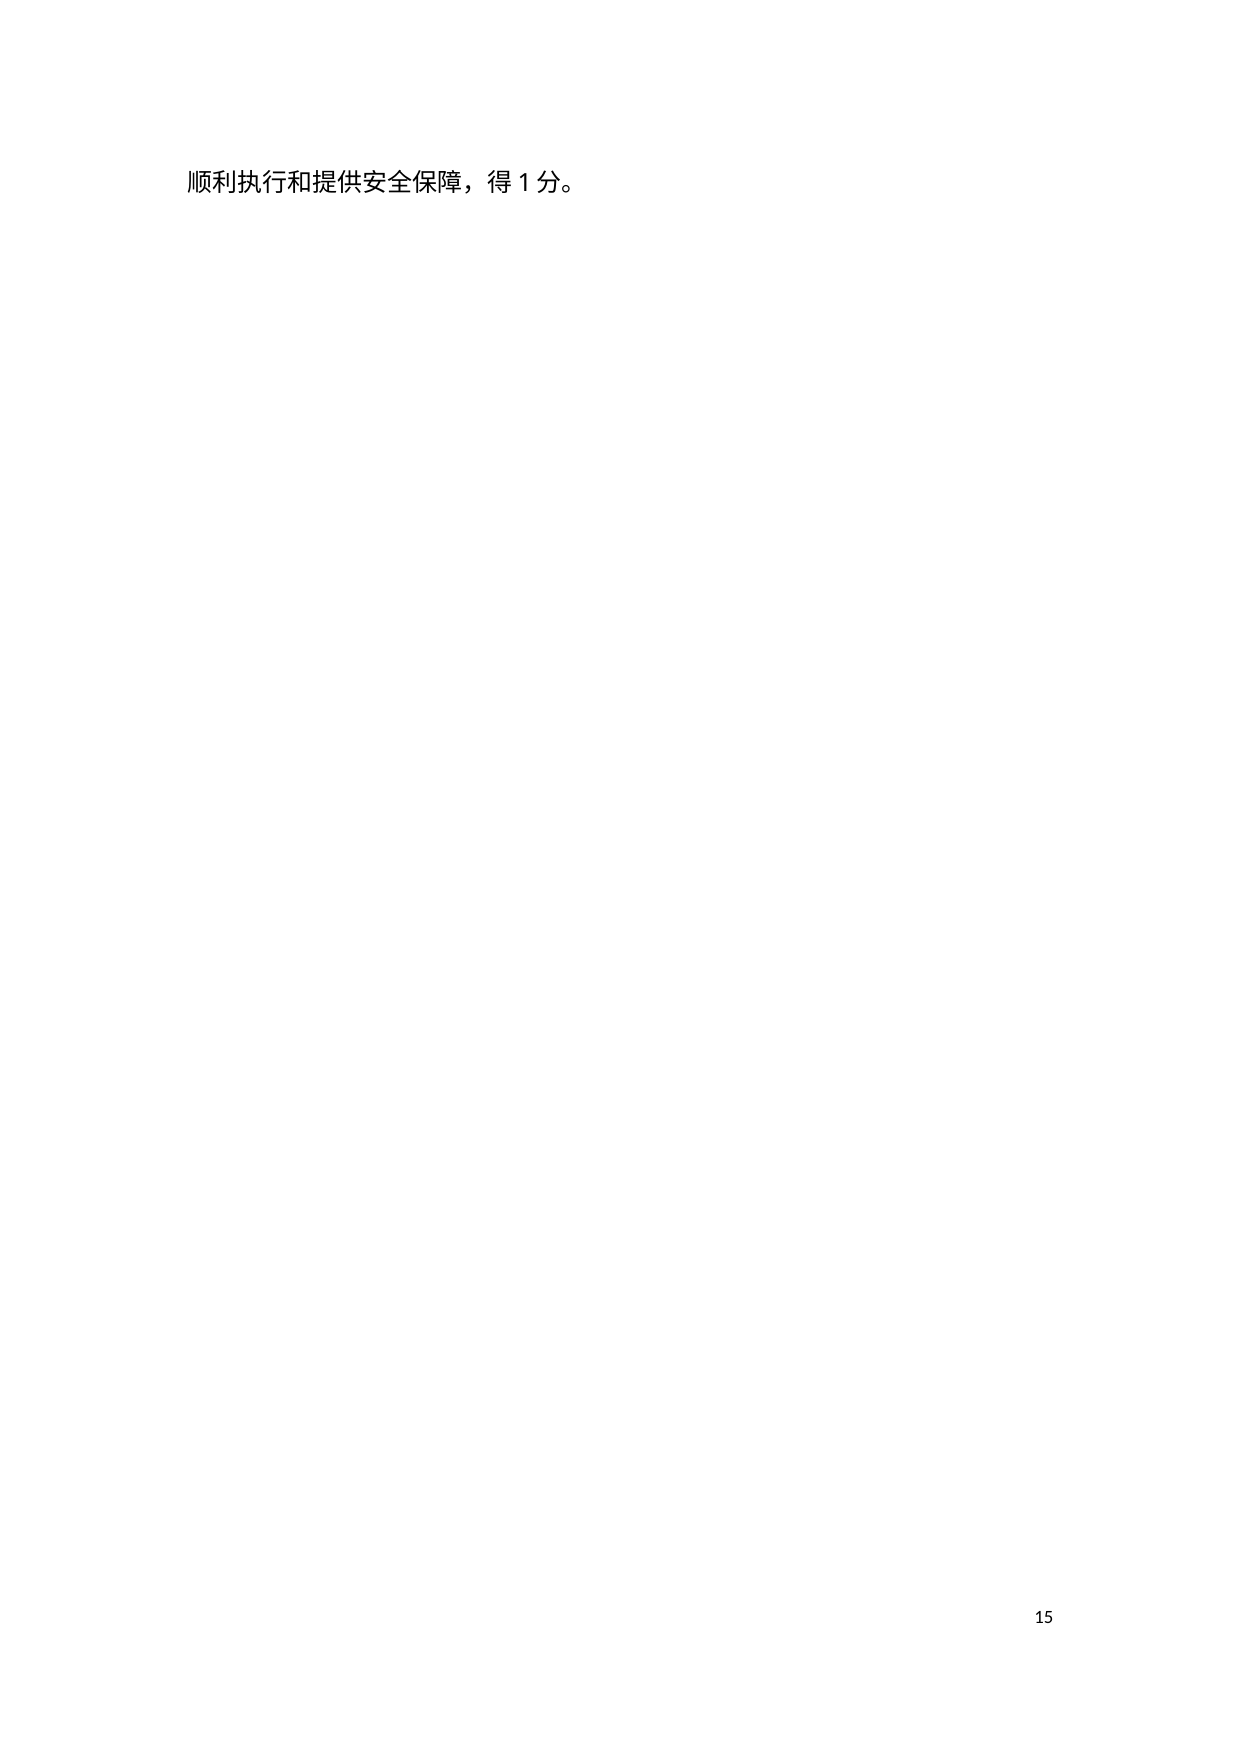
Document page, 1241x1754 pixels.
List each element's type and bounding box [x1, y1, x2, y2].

text [187, 162, 1053, 198]
